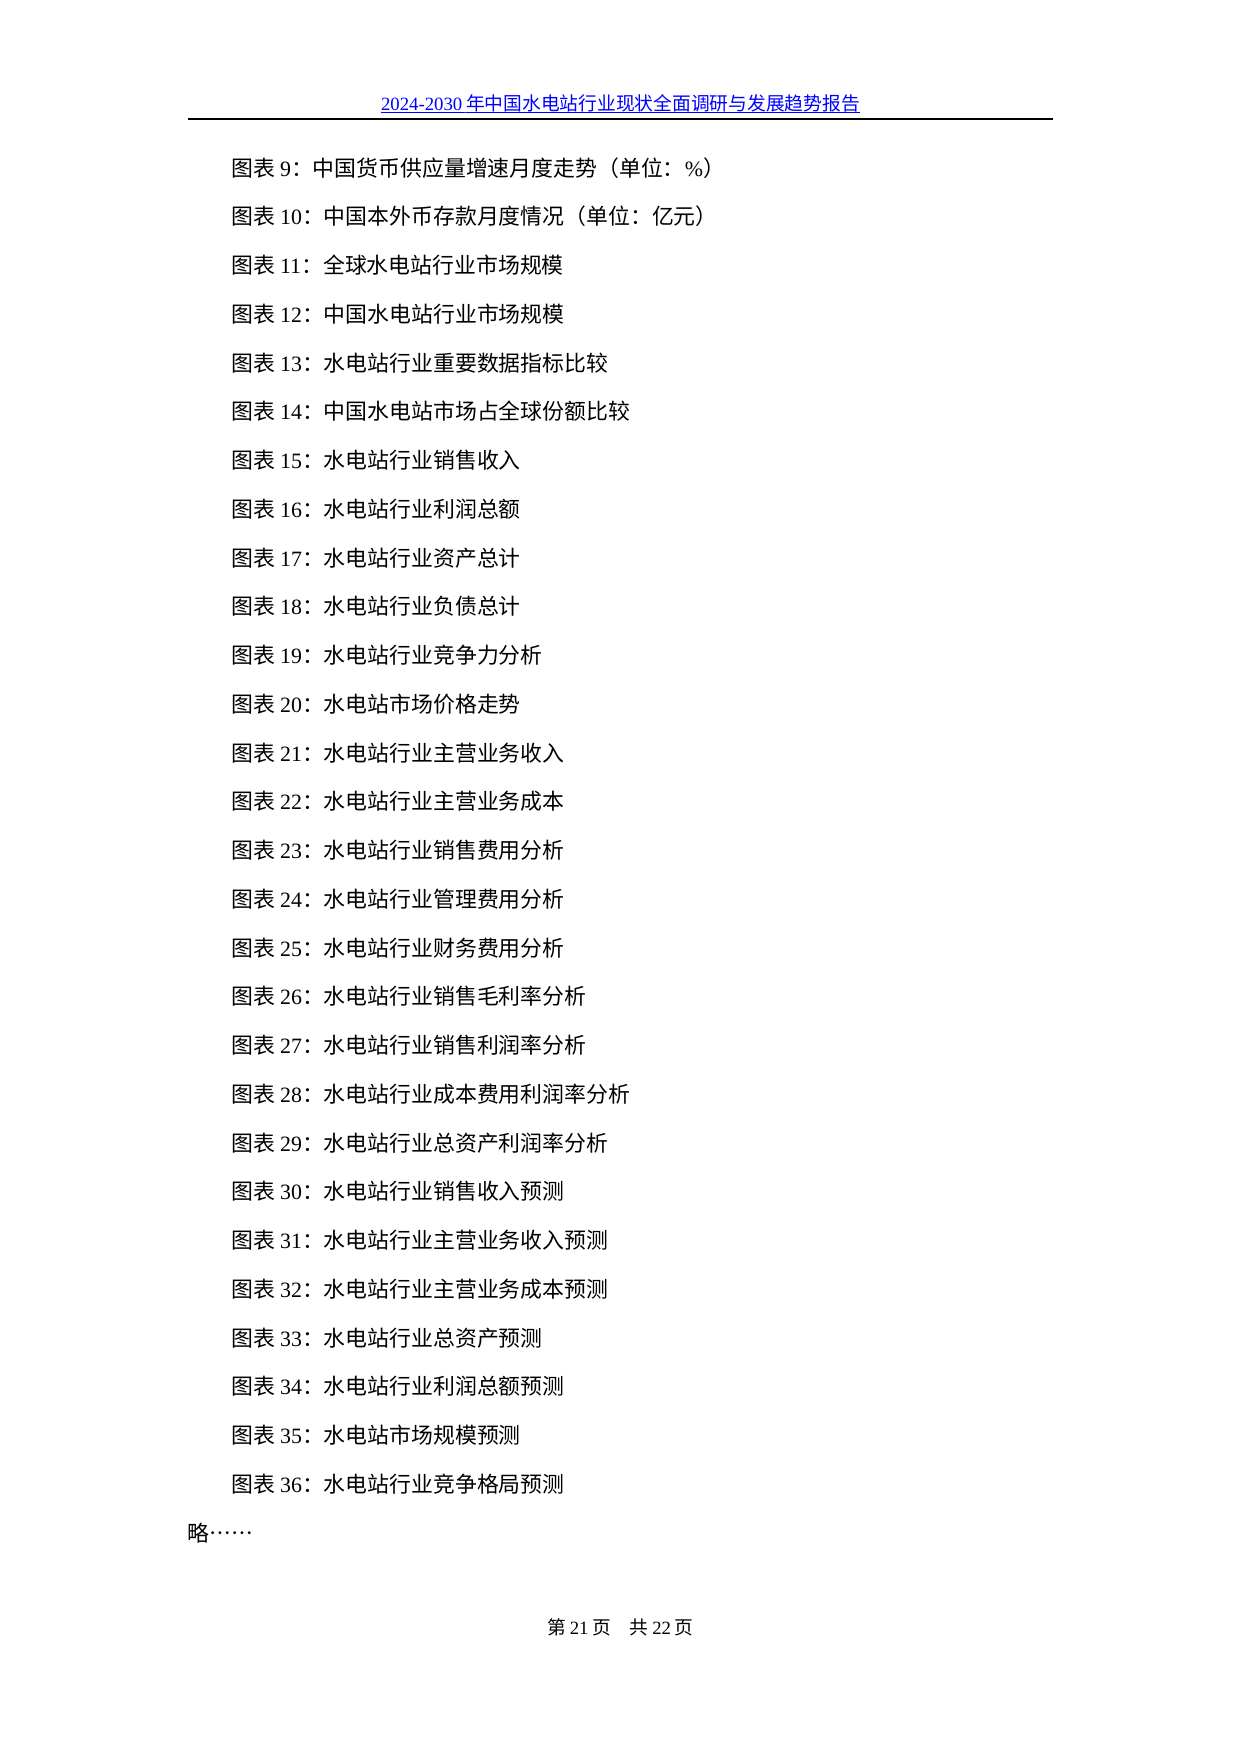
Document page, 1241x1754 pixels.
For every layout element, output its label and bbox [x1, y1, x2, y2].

text [187, 150, 1053, 1548]
